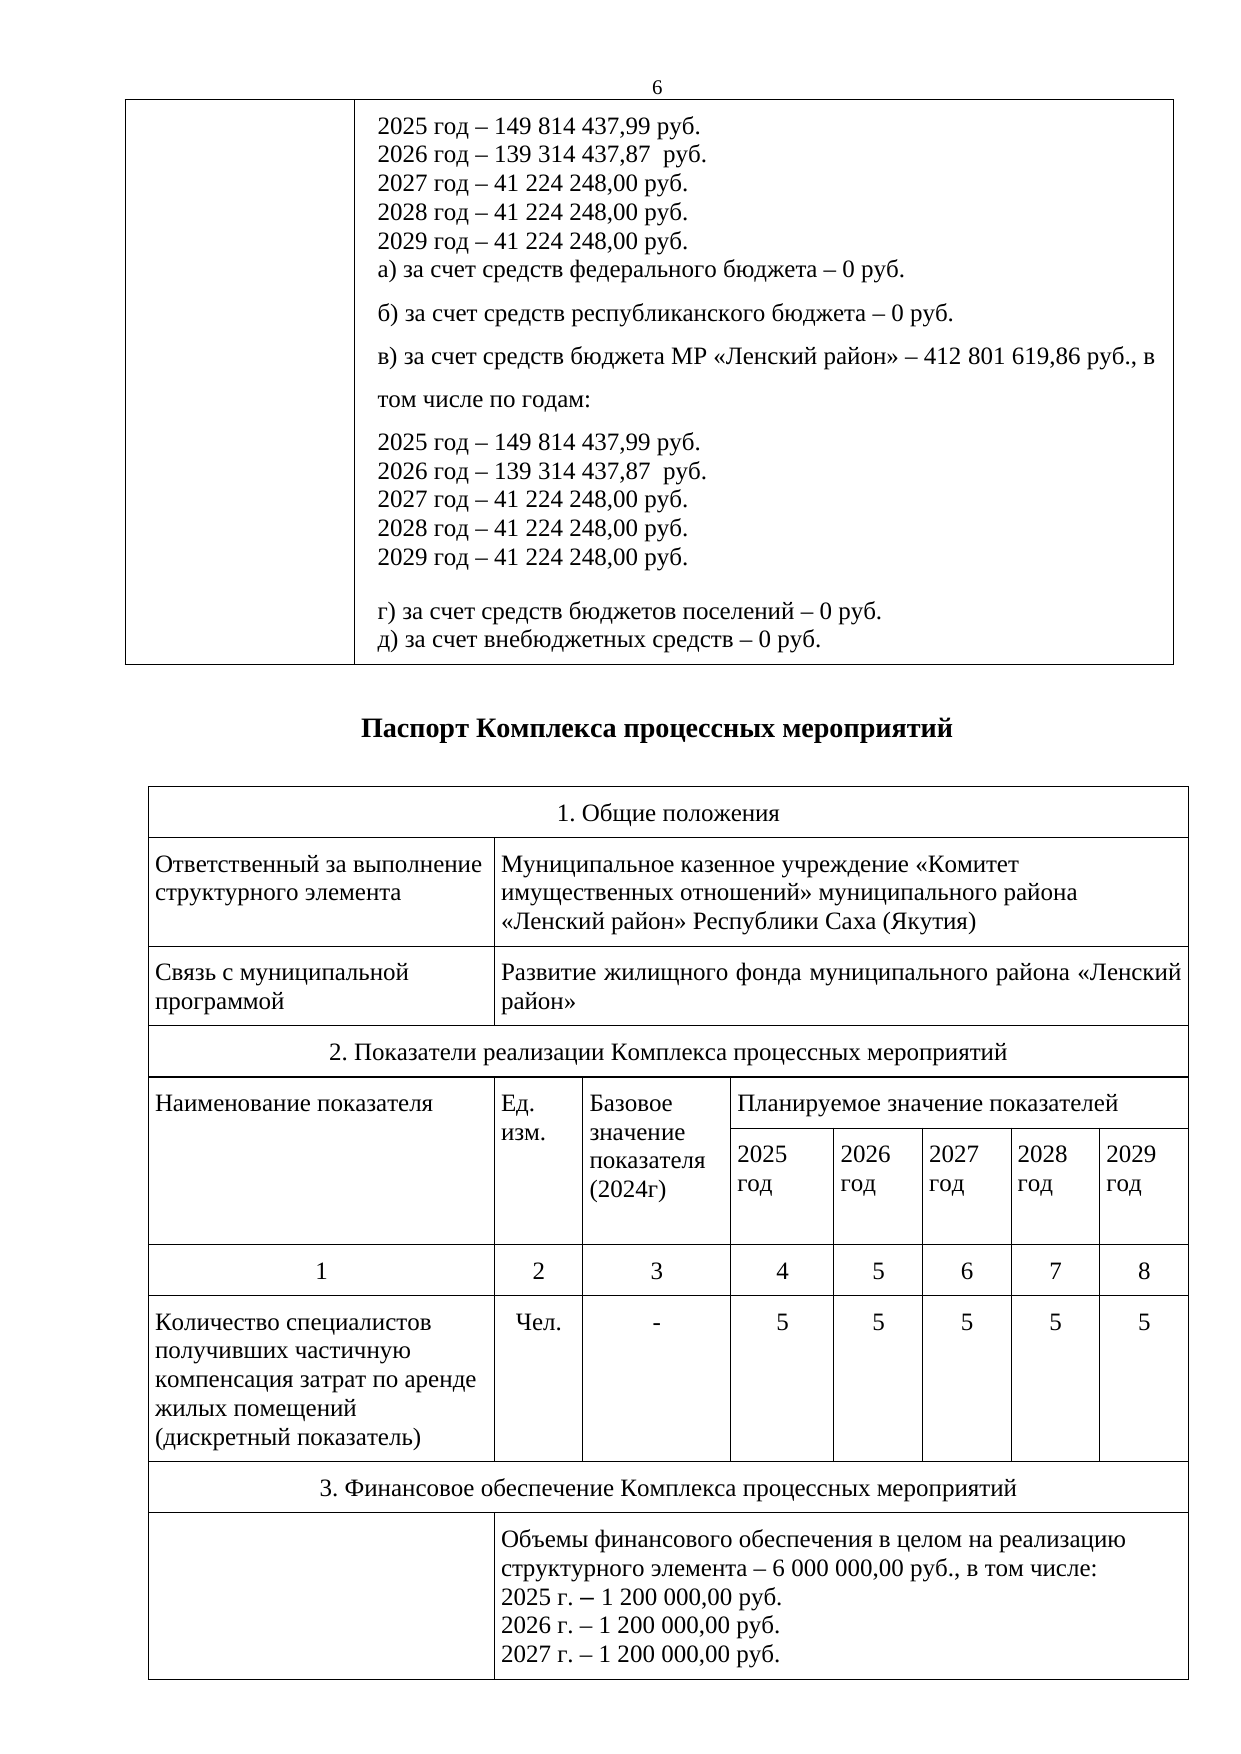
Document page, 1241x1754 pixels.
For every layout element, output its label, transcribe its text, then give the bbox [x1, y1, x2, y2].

table_cell 7 [1012, 1245, 1099, 1295]
table_cell 5 [731, 1296, 833, 1461]
table_cell - [583, 1296, 730, 1461]
table_cell Ед. изм. [495, 1078, 582, 1244]
table_cell 3 [583, 1245, 730, 1295]
table_cell 2029 год [1100, 1129, 1188, 1244]
table_cell 2026 год [834, 1129, 922, 1244]
table_cell 4 [731, 1245, 833, 1295]
table_cell 2. Показатели реализации Комплекса процессных мероприятий [149, 1026, 1188, 1076]
table_cell Муниципальное казенное учреждение «Комитет имущественных отношений» муниципального района «Ленский район» Республики Саха (Якутия) [495, 838, 1188, 946]
table_cell 2027 год [923, 1129, 1011, 1244]
table_cell 5 [834, 1245, 922, 1295]
table_cell 1 [149, 1245, 494, 1295]
table_cell 2025 год [731, 1129, 833, 1244]
table_cell Развитие жилищного фонда муниципального района «Ленский район» [495, 947, 1188, 1025]
table_cell Планируемое значение показателей [731, 1078, 1188, 1127]
table_cell 6 [923, 1245, 1011, 1295]
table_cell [355, 100, 1173, 664]
table_cell Наименование показателя [149, 1078, 494, 1244]
table_cell [126, 100, 354, 664]
table_cell 3. Финансовое обеспечение Комплекса процессных мероприятий [149, 1462, 1188, 1512]
table_cell 2 [495, 1245, 582, 1295]
table_cell Базовое значение показателя (2024г) [583, 1078, 730, 1244]
table_cell 8 [1100, 1245, 1188, 1295]
table_cell 5 [1012, 1296, 1099, 1461]
table_cell 2028 год [1012, 1129, 1099, 1244]
table_cell Количество специалистов получивших частичную компенсация затрат по аренде жилых помещений (дискретный показатель) [149, 1296, 494, 1461]
table_cell 5 [923, 1296, 1011, 1461]
table_cell Чел. [495, 1296, 582, 1461]
table_header 1. Общие положения [149, 787, 1188, 837]
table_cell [495, 1513, 1188, 1678]
table_cell 5 [1100, 1296, 1188, 1461]
table_cell Ответственный за выполнение структурного элемента [149, 838, 494, 946]
table_cell 5 [834, 1296, 922, 1461]
table_cell [149, 1513, 494, 1678]
text Паспорт Комплекса процессных мероприятий [148, 712, 1167, 744]
table_cell Связь с муниципальной программой [149, 947, 494, 1025]
